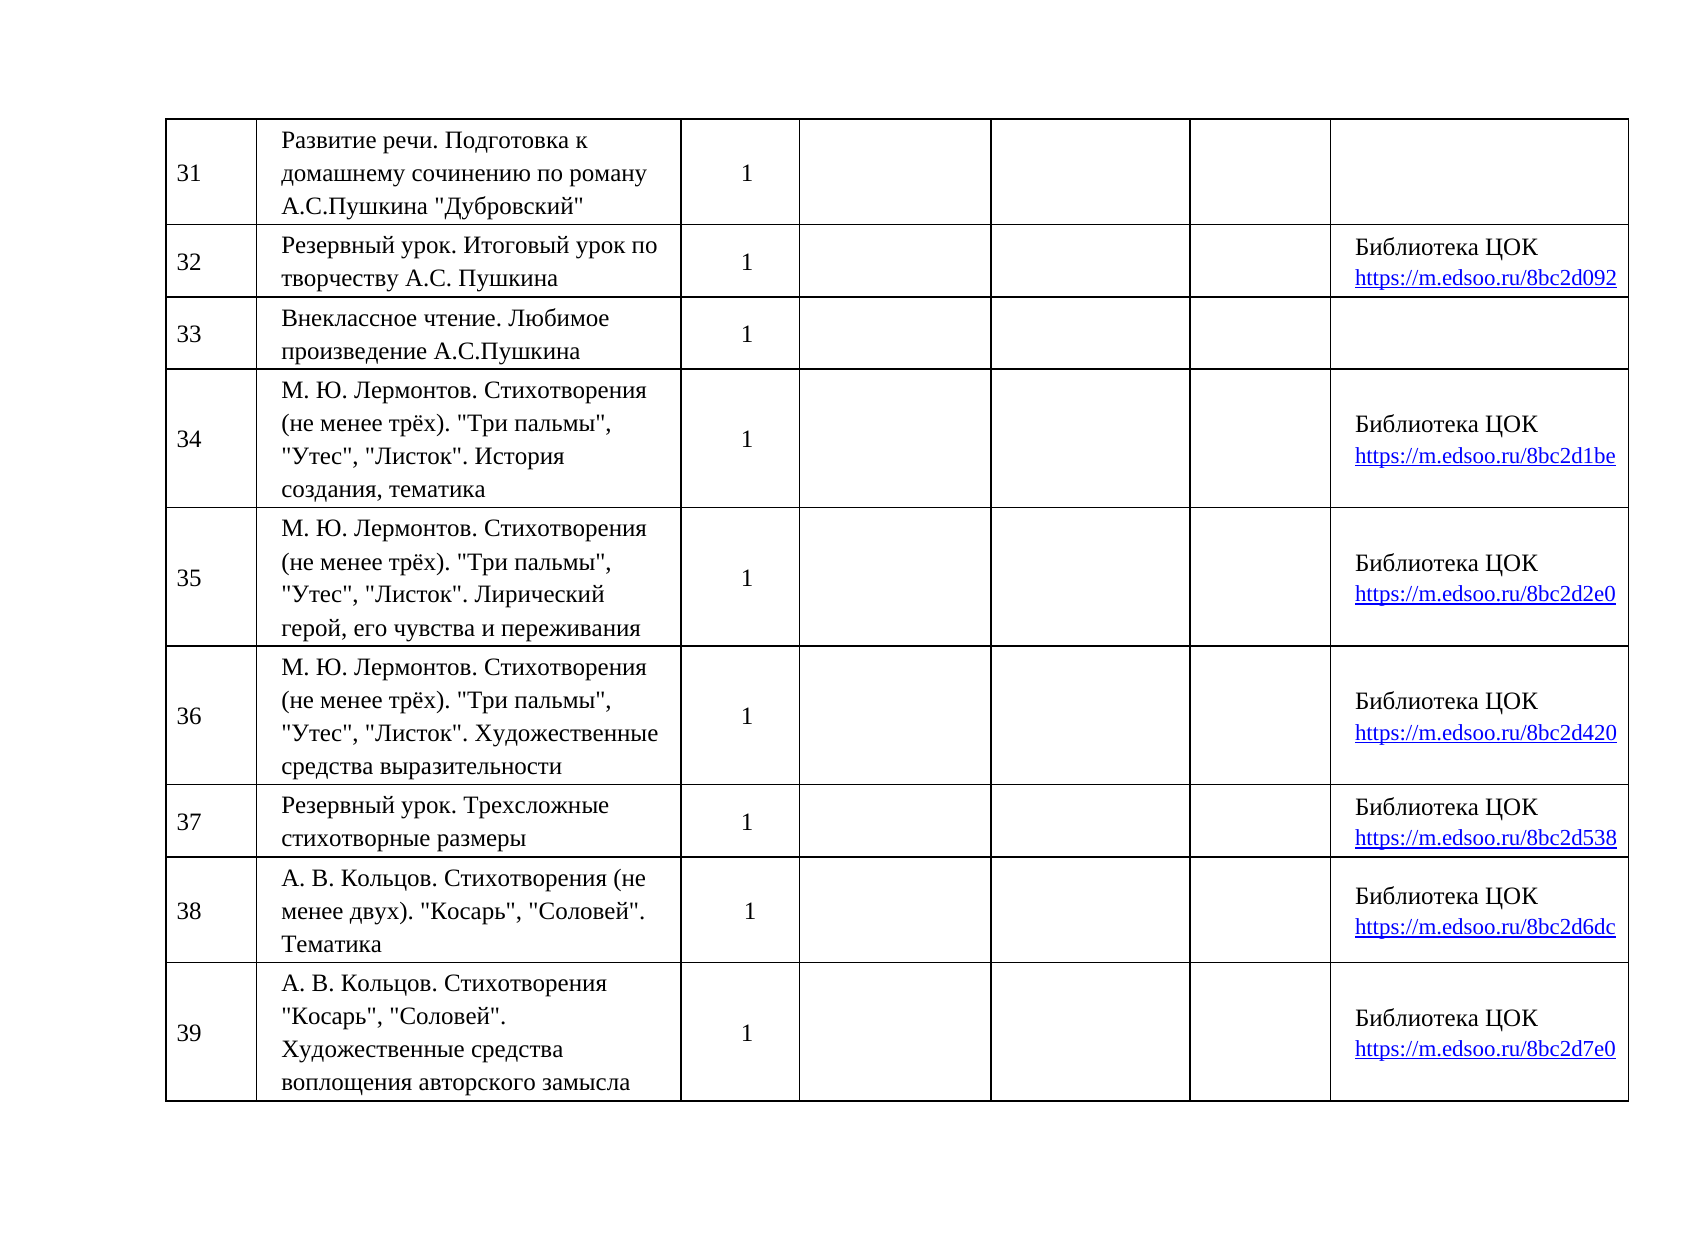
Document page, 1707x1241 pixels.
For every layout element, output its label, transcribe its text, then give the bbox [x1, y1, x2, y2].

table_cell 37 [167, 785, 256, 856]
table_cell Развитие речи. Подготовка к домашнему сочинению по роману А.С.Пушкина "Дубровский" [257, 120, 680, 223]
table_cell 35 [167, 508, 256, 645]
table_cell 34 [167, 370, 256, 507]
table_cell Библиотека ЦОК https://m.edsoo.ru/8bc2d092 [1331, 225, 1628, 296]
table_cell [1191, 298, 1330, 368]
table_cell [1191, 963, 1330, 1100]
table_cell [800, 225, 990, 296]
table_cell [1331, 120, 1628, 223]
table_cell [800, 298, 990, 368]
table_cell 31 [167, 120, 256, 223]
table_cell Библиотека ЦОК https://m.edsoo.ru/8bc2d2e0 [1331, 508, 1628, 645]
table_cell [992, 963, 1189, 1100]
table_cell [992, 508, 1189, 645]
table_cell Библиотека ЦОК https://m.edsoo.ru/8bc2d420 [1331, 647, 1628, 784]
table_cell 36 [167, 647, 256, 784]
table_cell [800, 508, 990, 645]
table_cell 1 [682, 858, 799, 961]
table_cell А. В. Кольцов. Стихотворения (не менее двух). "Косарь", "Соловей". Тематика [257, 858, 680, 961]
table_cell 33 [167, 298, 256, 368]
table_cell [992, 225, 1189, 296]
table_cell [992, 785, 1189, 856]
table_cell [1191, 508, 1330, 645]
table_cell 1 [682, 785, 799, 856]
table_cell [800, 858, 990, 961]
table_cell 1 [682, 225, 799, 296]
table_cell 1 [682, 647, 799, 784]
table_cell Библиотека ЦОК https://m.edsoo.ru/8bc2d538 [1331, 785, 1628, 856]
table_cell [992, 858, 1189, 961]
table_cell [800, 963, 990, 1100]
table_cell [1191, 225, 1330, 296]
table_cell 32 [167, 225, 256, 296]
table_cell [800, 647, 990, 784]
table_cell Внеклассное чтение. Любимое произведение А.С.Пушкина [257, 298, 680, 368]
table_cell 39 [167, 963, 256, 1100]
table_cell [992, 120, 1189, 223]
table_cell [800, 785, 990, 856]
table_cell 1 [682, 963, 799, 1100]
table_cell [992, 647, 1189, 784]
table_cell 38 [167, 858, 256, 961]
table_cell [800, 370, 990, 507]
table_cell Резервный урок. Трехсложные стихотворные размеры [257, 785, 680, 856]
table_cell [1191, 120, 1330, 223]
table_cell М. Ю. Лермонтов. Стихотворения (не менее трёх). "Три пальмы", "Утес", "Листок". История создания, тематика [257, 370, 680, 507]
table_cell Библиотека ЦОК https://m.edsoo.ru/8bc2d7e0 [1331, 963, 1628, 1100]
table_cell [992, 370, 1189, 507]
table_cell М. Ю. Лермонтов. Стихотворения (не менее трёх). "Три пальмы", "Утес", "Листок". Художественные средства выразительности [257, 647, 680, 784]
table_cell А. В. Кольцов. Стихотворения "Косарь", "Соловей". Художественные средства воплощения авторского замысла [257, 963, 680, 1100]
table_cell Резервный урок. Итоговый урок по творчеству А.С. Пушкина [257, 225, 680, 296]
table_cell 1 [682, 298, 799, 368]
table_cell Библиотека ЦОК https://m.edsoo.ru/8bc2d1be [1331, 370, 1628, 507]
table_cell 1 [682, 120, 799, 223]
table_cell [1331, 298, 1628, 368]
table_cell [800, 120, 990, 223]
table_cell М. Ю. Лермонтов. Стихотворения (не менее трёх). "Три пальмы", "Утес", "Листок". Лирический герой, его чувства и переживания [257, 508, 680, 645]
table_cell [992, 298, 1189, 368]
table_cell [1191, 370, 1330, 507]
table_cell [1191, 647, 1330, 784]
table_cell [1191, 785, 1330, 856]
table_cell [1191, 858, 1330, 961]
table_cell Библиотека ЦОК https://m.edsoo.ru/8bc2d6dc [1331, 858, 1628, 961]
table_cell 1 [682, 370, 799, 507]
table_cell 1 [682, 508, 799, 645]
